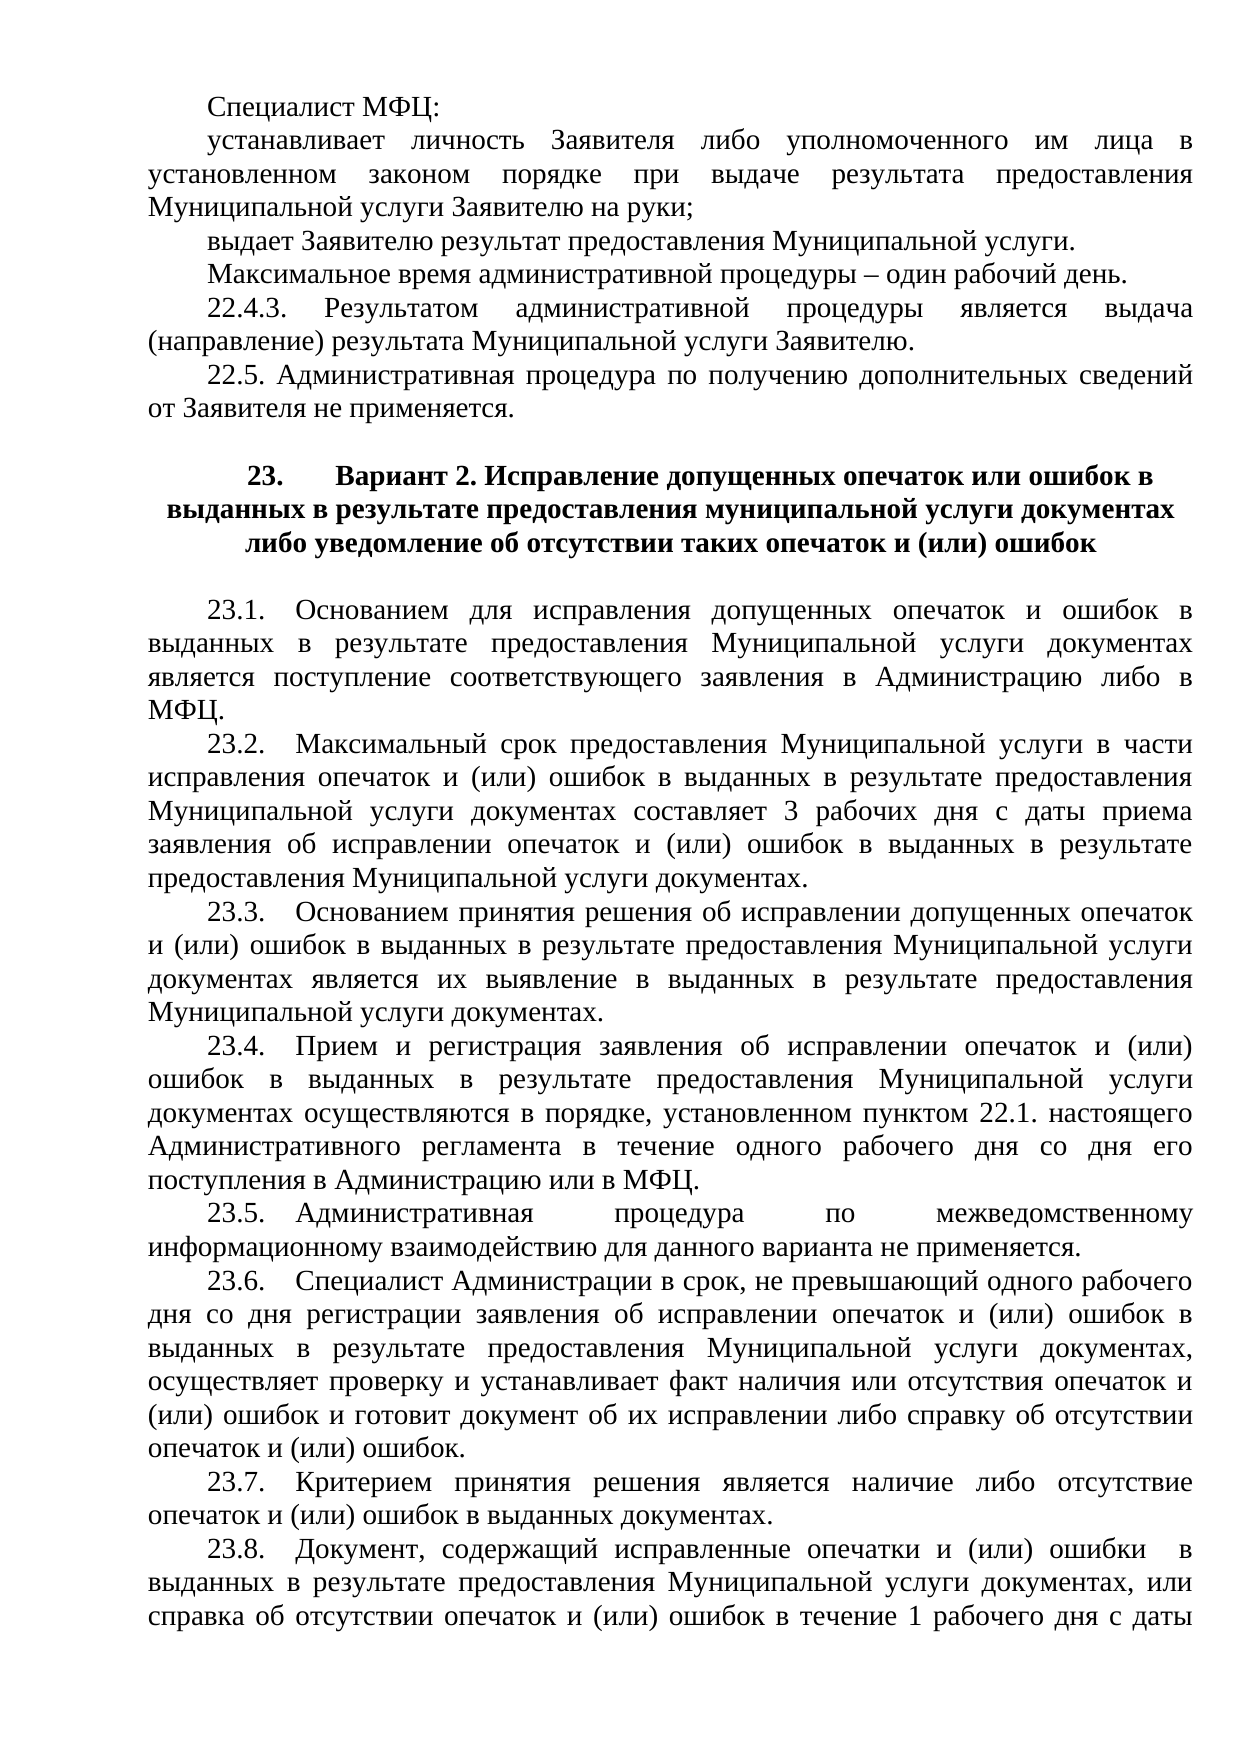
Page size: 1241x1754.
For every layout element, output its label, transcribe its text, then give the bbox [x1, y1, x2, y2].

text Максимальное время административной процедуры – один рабочий день. [148, 256, 1194, 290]
list Критерием принятия решения является наличие либо отсутствие опечаток и (или) ошибок в выданных документах. [148, 1464, 1194, 1531]
list Основанием для исправления допущенных опечаток и ошибок в выданных в результате предоставления Муниципальной услуги документах является поступление соответствующего заявления в Администрацию либо в МФЦ. [148, 592, 1194, 726]
text Специалист МФЦ: [148, 89, 1194, 122]
list Прием и регистрация заявления об исправлении опечаток и (или) ошибок в выданных в результате предоставления Муниципальной услуги документах осуществляются в порядке, установленном пунктом 22.1. настоящего Административного регламента в течение одного рабочего дня со дня его поступления в Администрацию или в МФЦ. [148, 1028, 1194, 1196]
list Административная процедура по межведомственному информационному взаимодействию для данного варианта не применяется. [148, 1196, 1194, 1263]
list Специалист Администрации в срок, не превышающий одного рабочего дня со дня регистрации заявления об исправлении опечаток и (или) ошибок в выданных в результате предоставления Муниципальной услуги документах, осуществляет проверку и устанавливает факт наличия или отсутствия опечаток и (или) ошибок и готовит документ об их исправлении либо справку об отсутствии опечаток и (или) ошибок. [148, 1263, 1194, 1464]
list Максимальный срок предоставления Муниципальной услуги в части исправления опечаток и (или) ошибок в выданных в результате предоставления Муниципальной услуги документах составляет 3 рабочих дня с даты приема заявления об исправлении опечаток и (или) ошибок в выданных в результате предоставления Муниципальной услуги документах. [148, 726, 1194, 894]
text выдает Заявителю результат предоставления Муниципальной услуги. [148, 223, 1194, 256]
text 22.4.3. Результатом административной процедуры является выдача (направление) результата Муниципальной услуги Заявителю. [148, 290, 1194, 357]
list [148, 1531, 1194, 1632]
list Основанием принятия решения об исправлении допущенных опечаток и (или) ошибок в выданных в результате предоставления Муниципальной услуги документах является их выявление в выданных в результате предоставления Муниципальной услуги документах. [148, 894, 1194, 1028]
list Вариант 2. Исправление допущенных опечаток или ошибок в выданных в результате предоставления муниципальной услуги документах либо уведомление об отсутствии таких опечаток и (или) ошибок [148, 458, 1194, 558]
text 22.5. Административная процедура по получению дополнительных сведений от Заявителя не применяется. [148, 357, 1194, 424]
text устанавливает личность Заявителя либо уполномоченного им лица в установленном законом порядке при выдаче результата предоставления Муниципальной услуги Заявителю на руки; [148, 122, 1194, 223]
